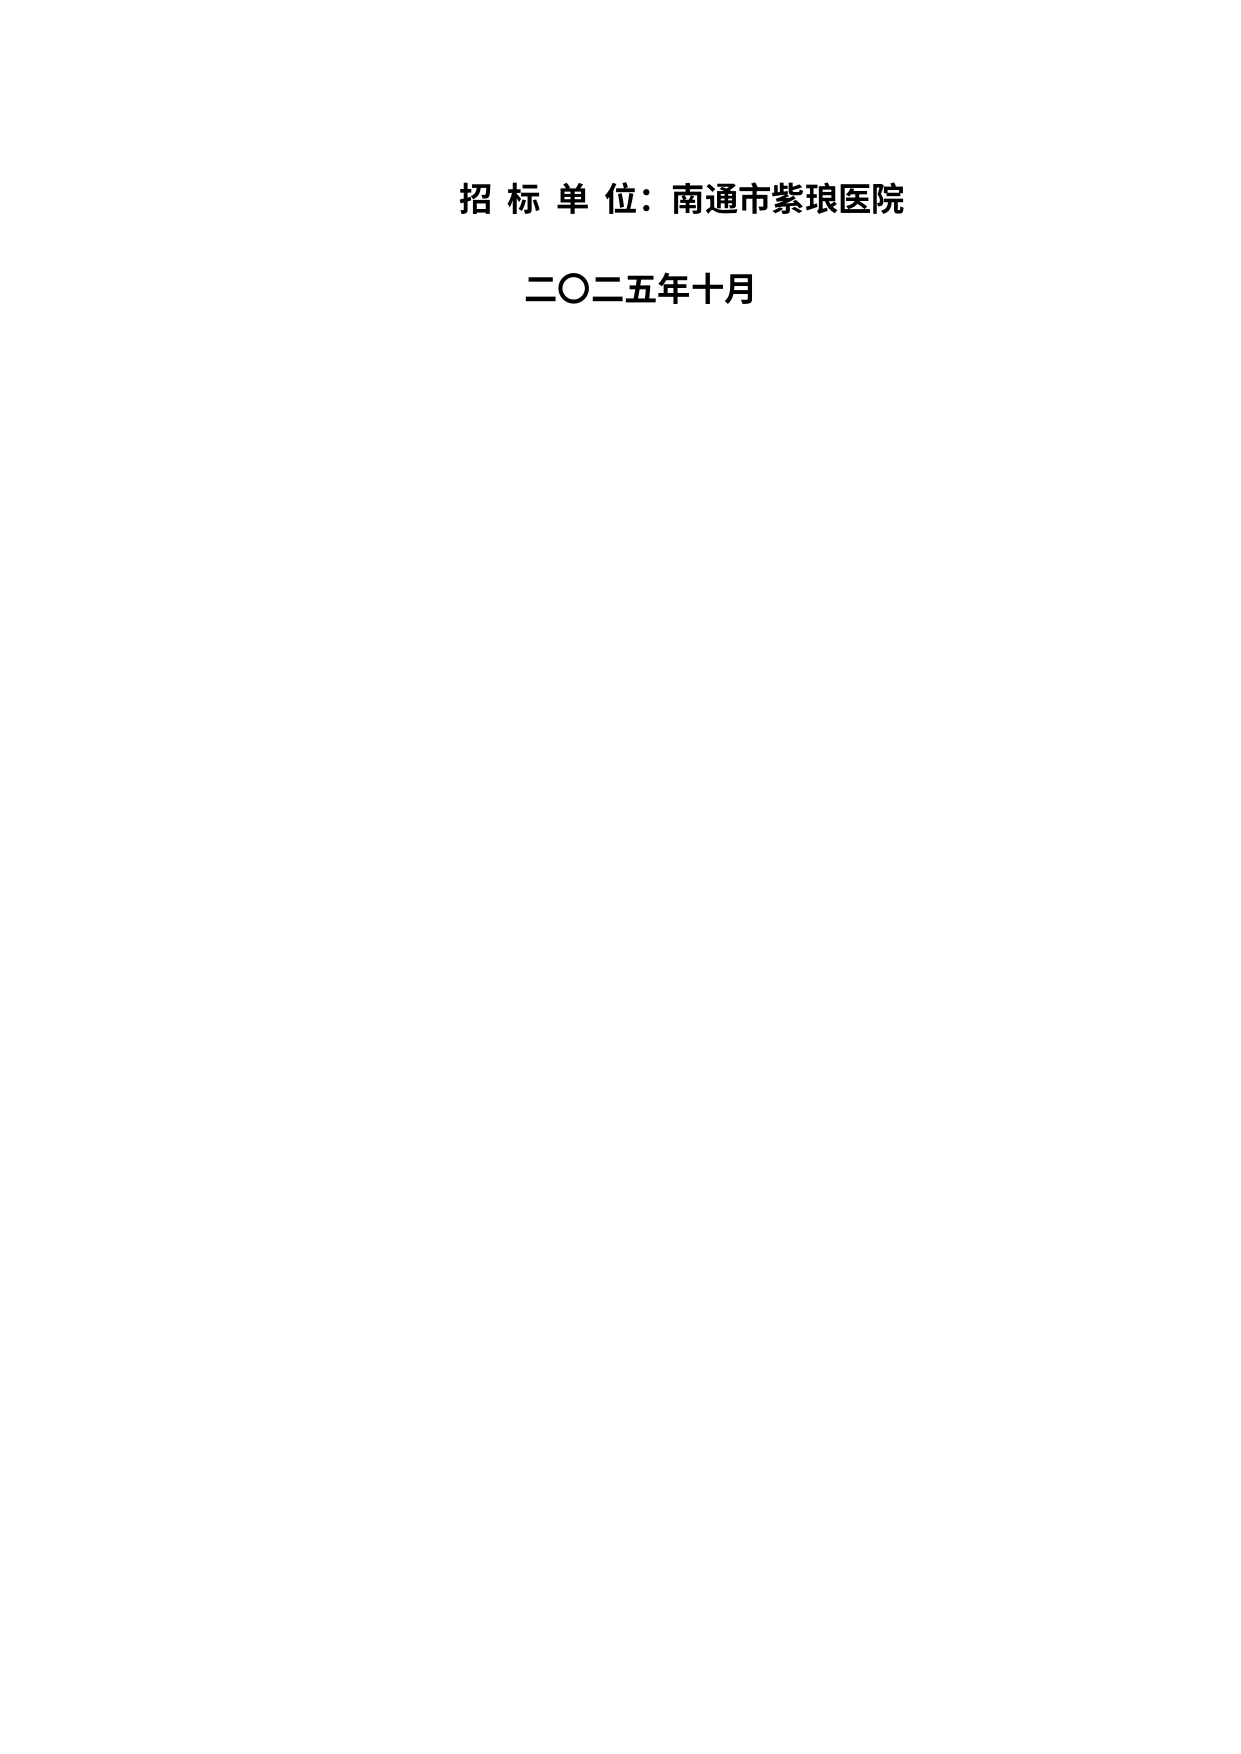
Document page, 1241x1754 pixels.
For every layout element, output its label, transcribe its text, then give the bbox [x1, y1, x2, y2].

text 招 标 单 位：南通市紫琅医院 [136, 165, 1146, 230]
text 二〇二五年十月 [136, 254, 1146, 319]
